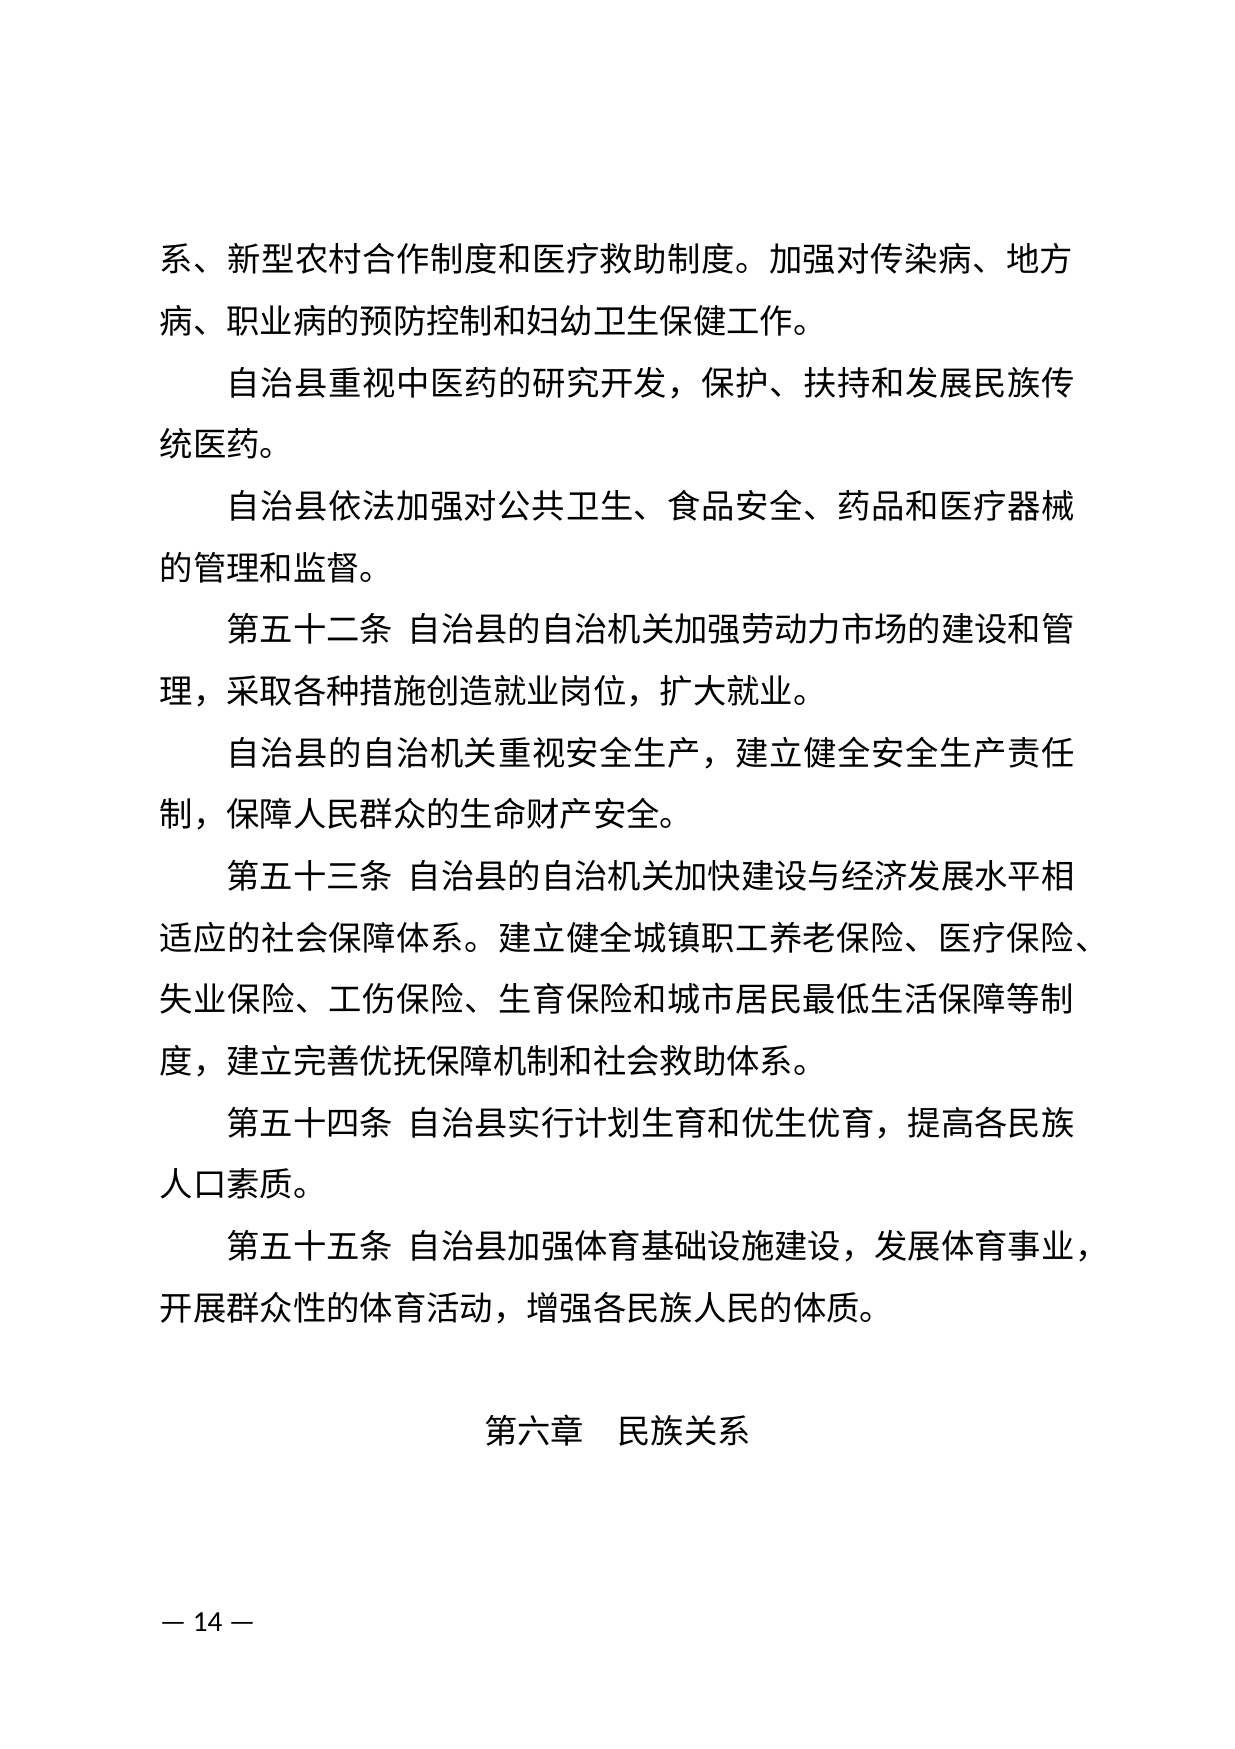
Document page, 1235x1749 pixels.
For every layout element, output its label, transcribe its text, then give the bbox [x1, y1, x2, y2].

text 自治县依法加强对公共卫生、食品安全、药品和医疗器械的管理和监督。 [159, 469, 1075, 592]
text 第五十三条 自治县的自治机关加快建设与经济发展水平相适应的社会保障体系。建立健全城镇职工养老保险、医疗保险、失业保险、工伤保险、生育保险和城市居民最低生活保障等制度，建立完善优抚保障机制和社会救助体系。 [159, 839, 1075, 1086]
text 第五十五条 自治县加强体育基础设施建设，发展体育事业，开展群众性的体育活动，增强各民族人民的体质。 [159, 1209, 1075, 1332]
text 第五十四条 自治县实行计划生育和优生优育，提高各民族人口素质。 [159, 1086, 1075, 1209]
text 第五十二条 自治县的自治机关加强劳动力市场的建设和管理，采取各种措施创造就业岗位，扩大就业。 [159, 592, 1075, 716]
text 自治县重视中医药的研究开发，保护、扶持和发展民族传统医药。 [159, 346, 1075, 469]
text 自治县的自治机关重视安全生产，建立健全安全生产责任制，保障人民群众的生命财产安全。 [159, 716, 1075, 839]
text 第六章 民族关系 [159, 1394, 1075, 1456]
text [159, 222, 1075, 346]
